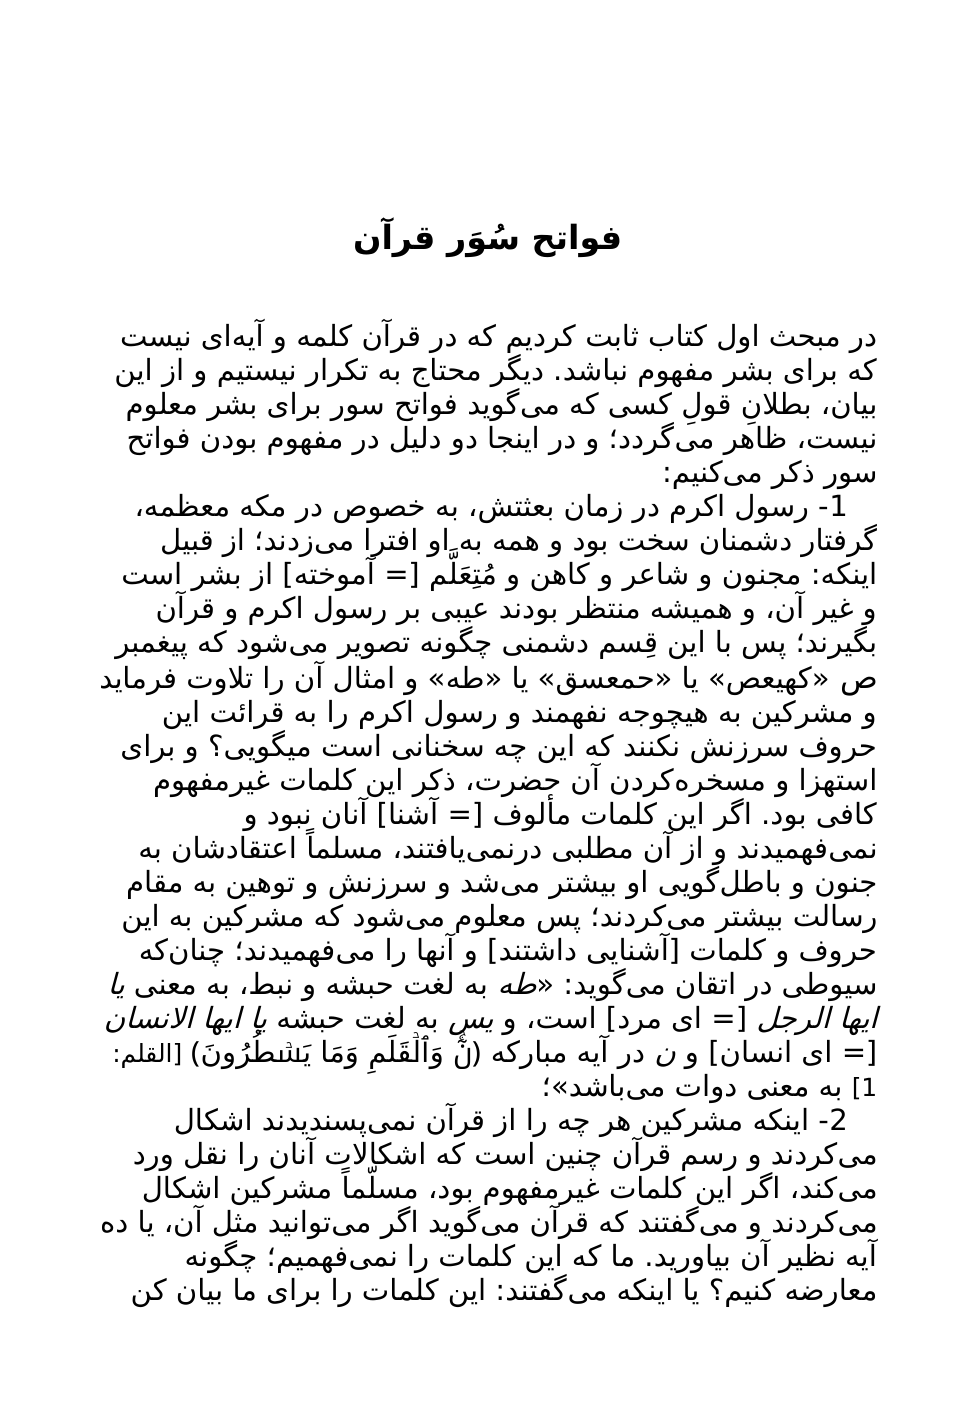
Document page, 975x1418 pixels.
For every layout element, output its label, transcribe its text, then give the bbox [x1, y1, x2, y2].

text در مبحث اول کتاب ثابت کردیم که در قرآن کلمه و آیه‌ای نیست که برای بشر مفهوم نباشد. دیگر محتاج به تکرار نیستیم و از این بیان، بطلانِ قولِ کسی که می‌گوید فواتح سور برای بشر معلوم نیست، ظاهر می‌گردد؛ و در اینجا دو دلیل در مفهوم بودن فواتح سور ذکر می‌کنیم: [97, 319, 877, 489]
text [97, 1103, 877, 1307]
text فواتح سُوَر قرآن [97, 218, 877, 257]
text 1- رسول اکرم در زمان بعثتش، به خصوص در مکه معظمه، گرفتار دشمنان سخت بود و همه به او افترا می‌زدند؛ از قبیل اینکه: مجنون و شاعر و کاهن و مُتِعَلَّم [= آموخته] از بشر است و غیر آن، و همیشه منتظر بودند عیبی بر رسول اکرم و قرآن بگیرند؛ پس با این قِسم دشمنی چگونه تصویر می‌شود که پیغمبر ص «کهیعص» یا «حمعسق» یا «طه» و امثال آن را تلاوت فرماید و مشرکین به هیچوجه نفهمند و رسول اکرم را به قرائت این حروف سرزنش نکنند که این چه سخنانی است میگویی؟ و برای استهزا و مسخره‌کردن آن حضرت، ذکر این کلمات غیرمفهوم کافی بود. اگر این کلمات مألوف [= آشنا] آنان نبود و نمی‌فهمیدند و از آن مطلبی در‌نمی‌یافتند، مسلماً اعتقادشان به جنون و باطل‌گویی او بیشتر می‌شد و سرزنش و توهین به مقام رسالت بیشتر می‌کردند؛ پس معلوم می‌شود که مشرکین به این حروف و کلمات [آشنایی داشتند] و آنها را می‌فهمیدند؛ چنان‌که سیوطی در اتقان می‌گوید: «طه به لغت حبشه و نبط، به معنى یا ایها الرجل [= ای مرد] است، و یس به لغت حبشه یا ایها الانسان [= ای انسان] و ن در آیه مبارکه ﴿نٓۚ وَٱلۡقَلَمِ وَمَا يَسۡطُرُونَ﴾ [القلم:1] به معنى دوات می‌باشد»؛ [97, 489, 877, 1103]
